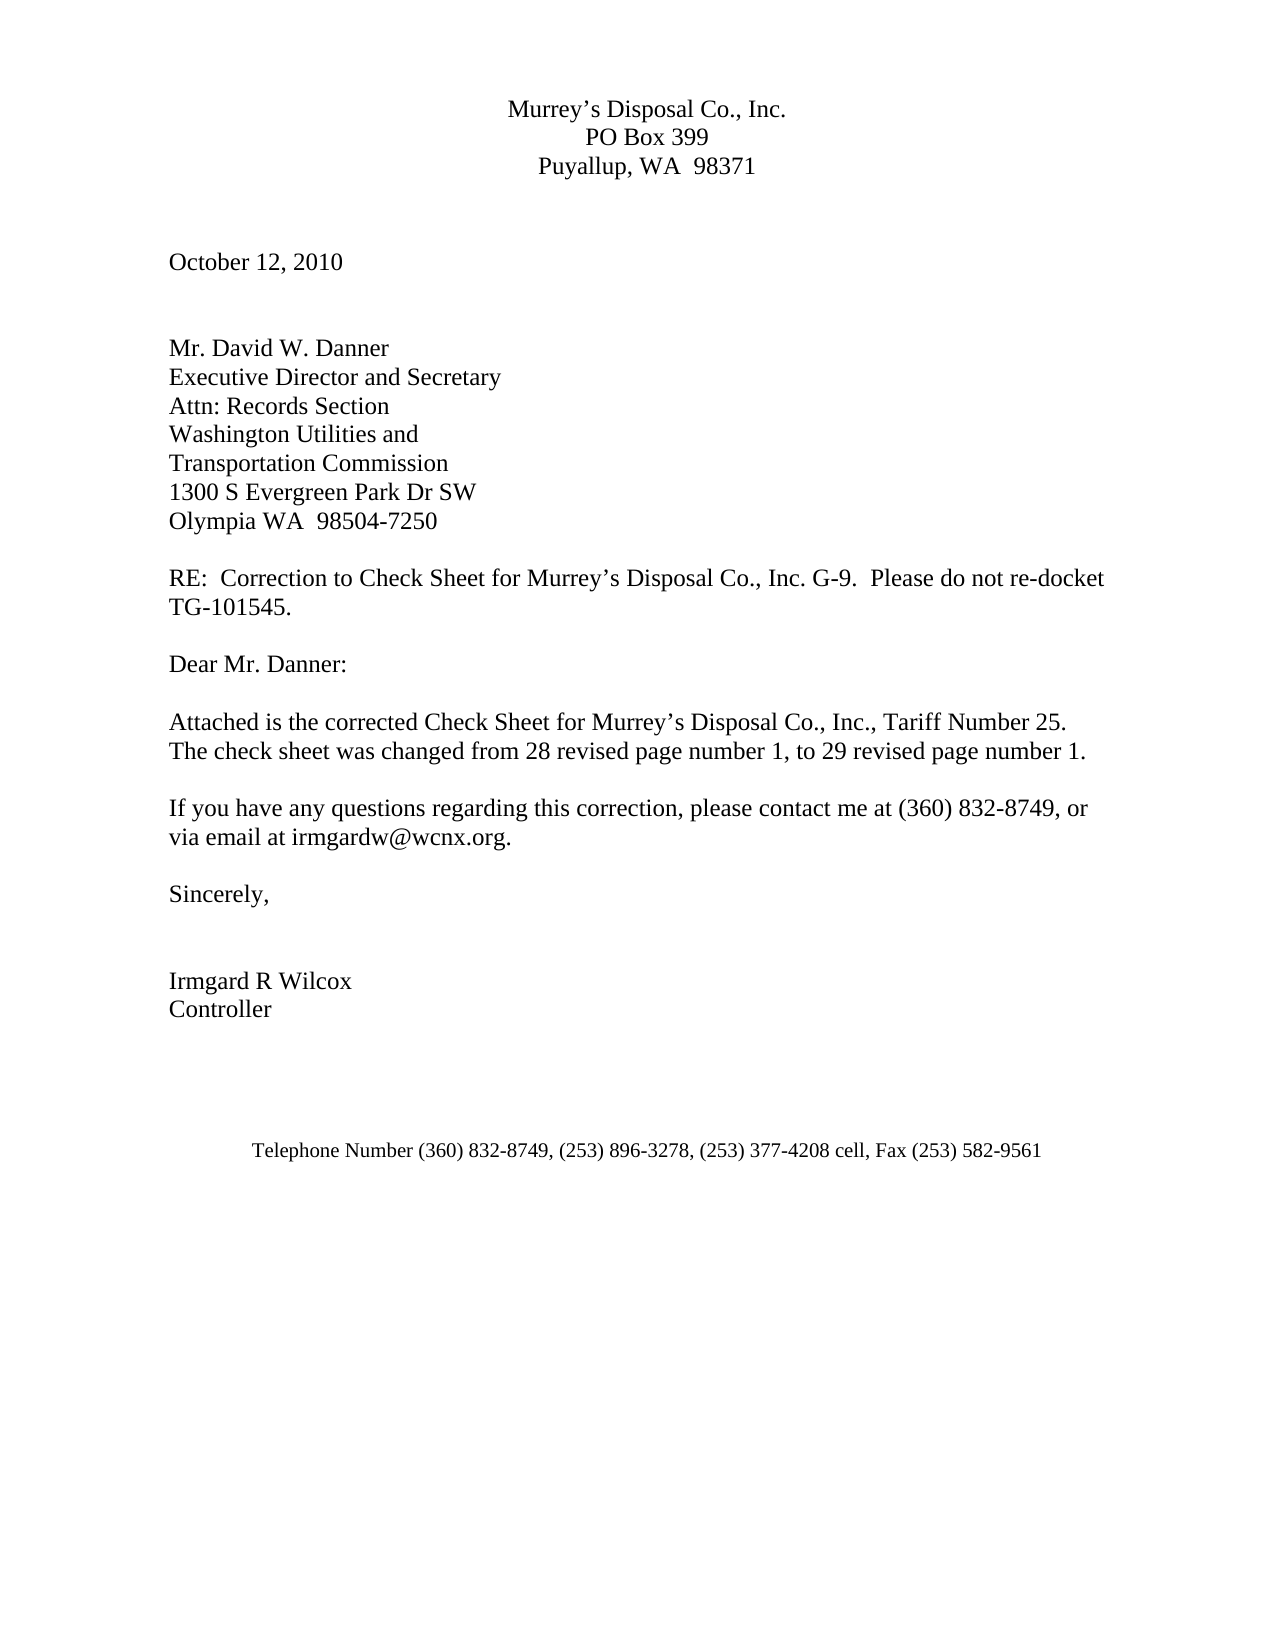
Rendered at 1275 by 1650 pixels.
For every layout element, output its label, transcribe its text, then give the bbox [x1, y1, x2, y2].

text Utilities and [169, 419, 1125, 448]
text Controller [169, 994, 1125, 1023]
text Dear Mr. Danner: [169, 649, 1106, 678]
text RE: Correction to Check Sheet for Murrey’s Disposal , Inc. G-9. Please do not re-docket TG-101545. [169, 563, 1106, 621]
text Murrey’s Disposal Co., Inc. [169, 94, 1125, 122]
text If you have any questions regarding this correction, please contact me at (360) 832-8749, or via email at . [169, 793, 1106, 851]
text Executive Director and Secretary [169, 362, 1125, 391]
text Sincerely, [169, 879, 1125, 908]
text Attn: Records Section [169, 391, 1125, 419]
text Mr. David W. Danner [169, 333, 1125, 362]
text Telephone Number (360) 832-8749, (253) 896-3278, (253) 377-4208 cell, Fax (253) 582-9561 [169, 1138, 1125, 1162]
text Attached is the corrected Check Sheet for Murrey’s Disposal Co., Inc., Tariff Number 25. The check sheet was changed from 28 revised page number 1, to 29 revised page number 1. [169, 707, 1106, 764]
text Irmgard R Wilcox [169, 966, 1125, 994]
text Transportation Commission [169, 448, 1125, 477]
